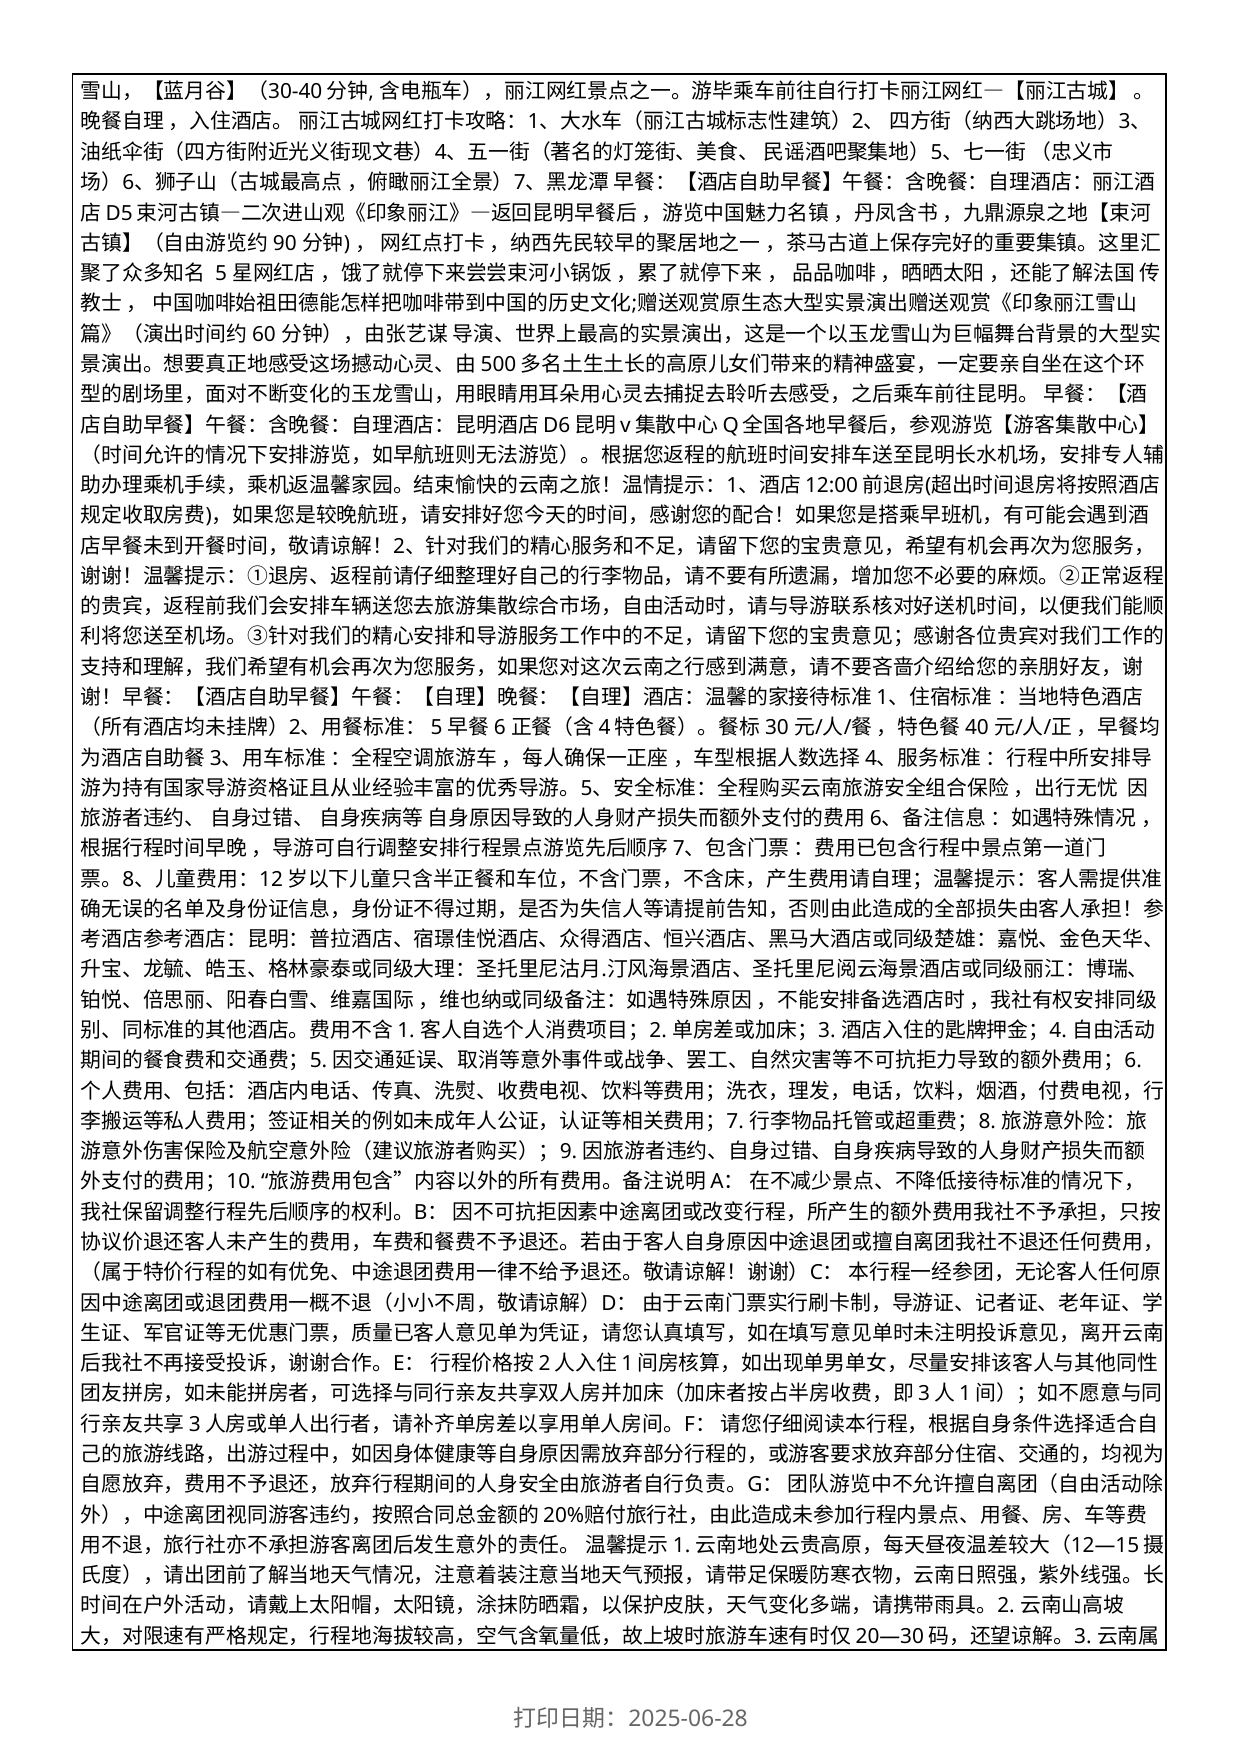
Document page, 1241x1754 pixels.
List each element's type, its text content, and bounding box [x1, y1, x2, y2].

table_cell 行程详览 [73, 75, 1165, 1649]
